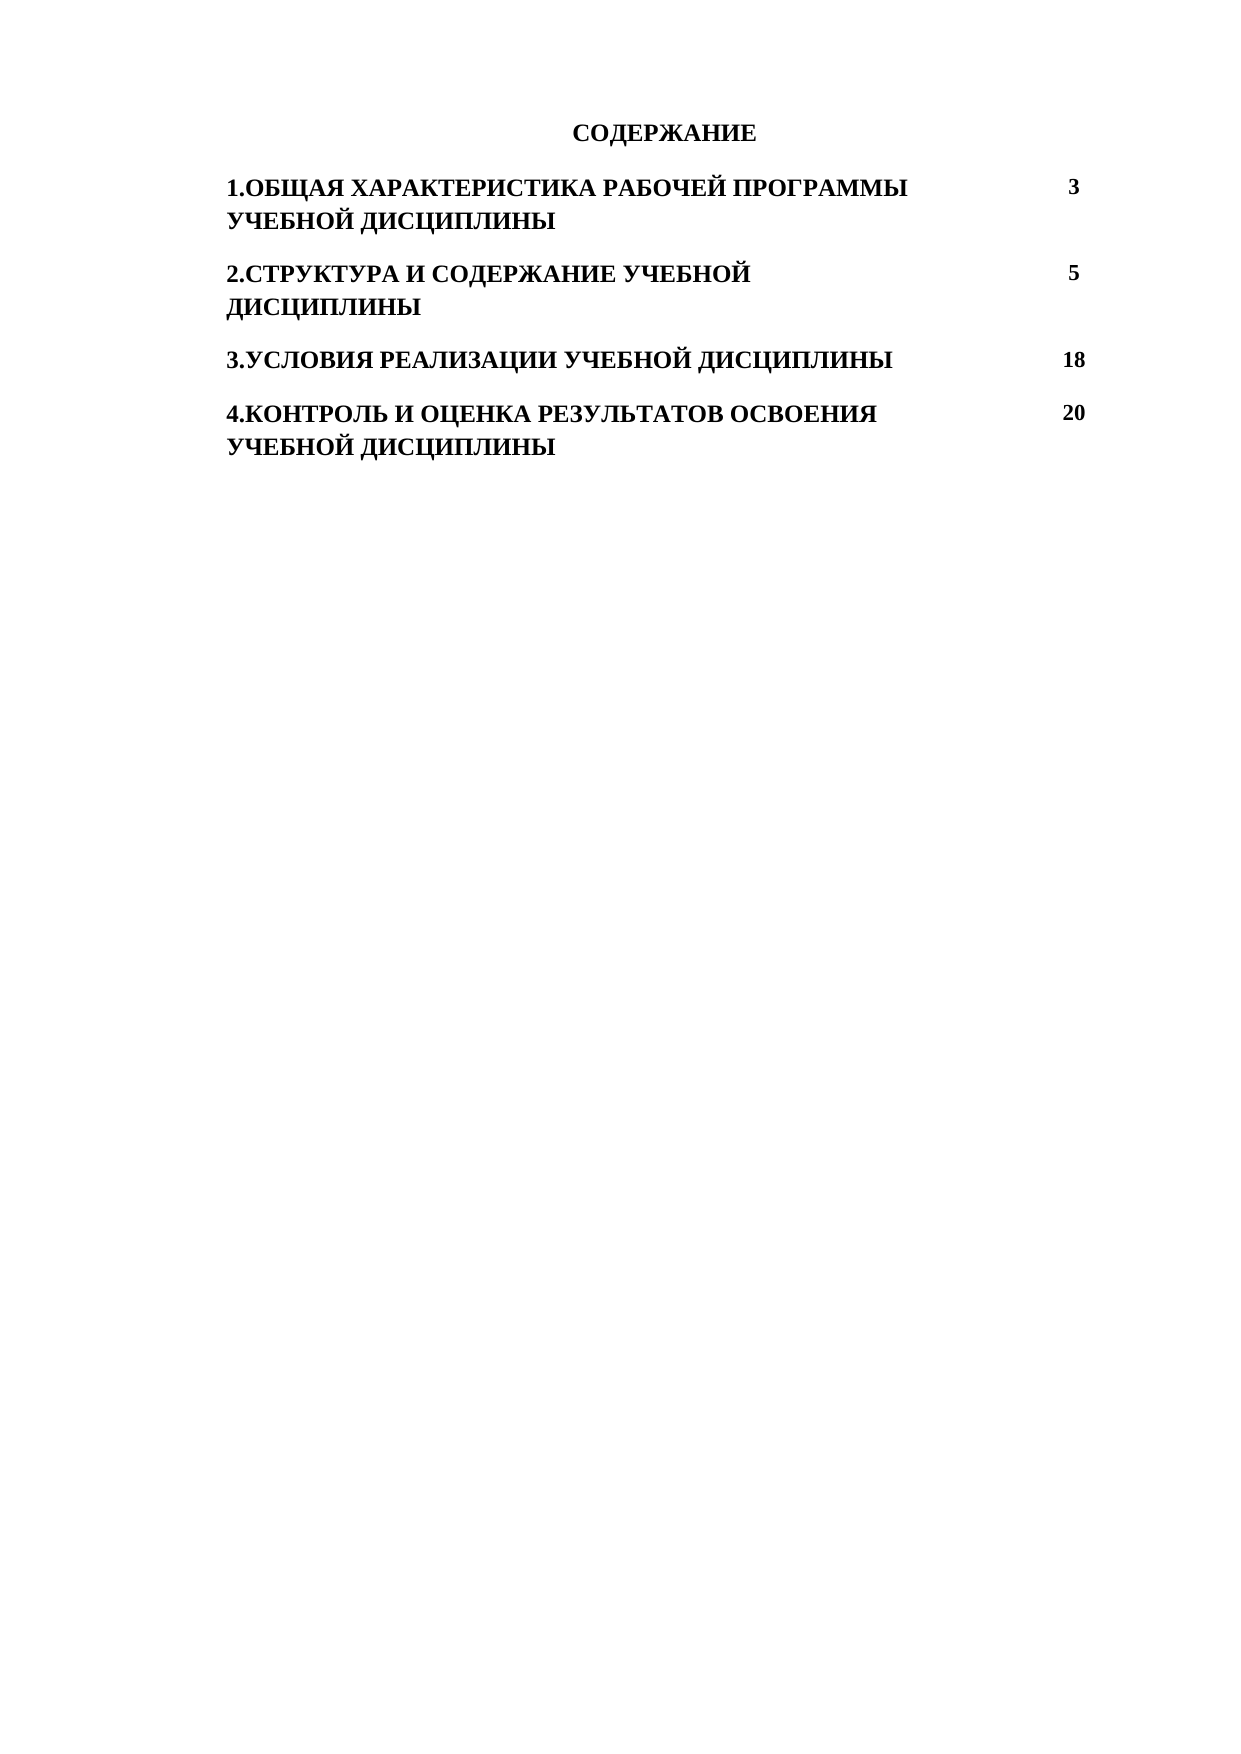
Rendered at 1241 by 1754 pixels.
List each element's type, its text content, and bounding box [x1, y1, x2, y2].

text СОДЕРЖАНИЕ [177, 118, 1152, 147]
table_header 3 [959, 173, 1152, 259]
table_cell 3.УСЛОВИЯ РЕАЛИЗАЦИИ УЧЕБНОЙ ДИСЦИПЛИНЫ [177, 346, 958, 399]
table_cell 5 [959, 259, 1152, 346]
table_cell 20 [959, 399, 1152, 540]
table_cell 18 [959, 346, 1152, 399]
table_cell 4.КОНТРОЛЬ И ОЦЕНКА РЕЗУЛЬТАТОВ ОСВОЕНИЯ УЧЕБНОЙ ДИСЦИПЛИНЫ [177, 399, 958, 540]
table_header 1.ОБЩАЯ ХАРАКТЕРИСТИКА РАБОЧЕЙ ПРОГРАММЫ УЧЕБНОЙ ДИСЦИПЛИНЫ [177, 173, 958, 259]
table_cell 2.СТРУКТУРА И СОДЕРЖАНИЕ УЧЕБНОЙ ДИСЦИПЛИНЫ [177, 259, 958, 346]
